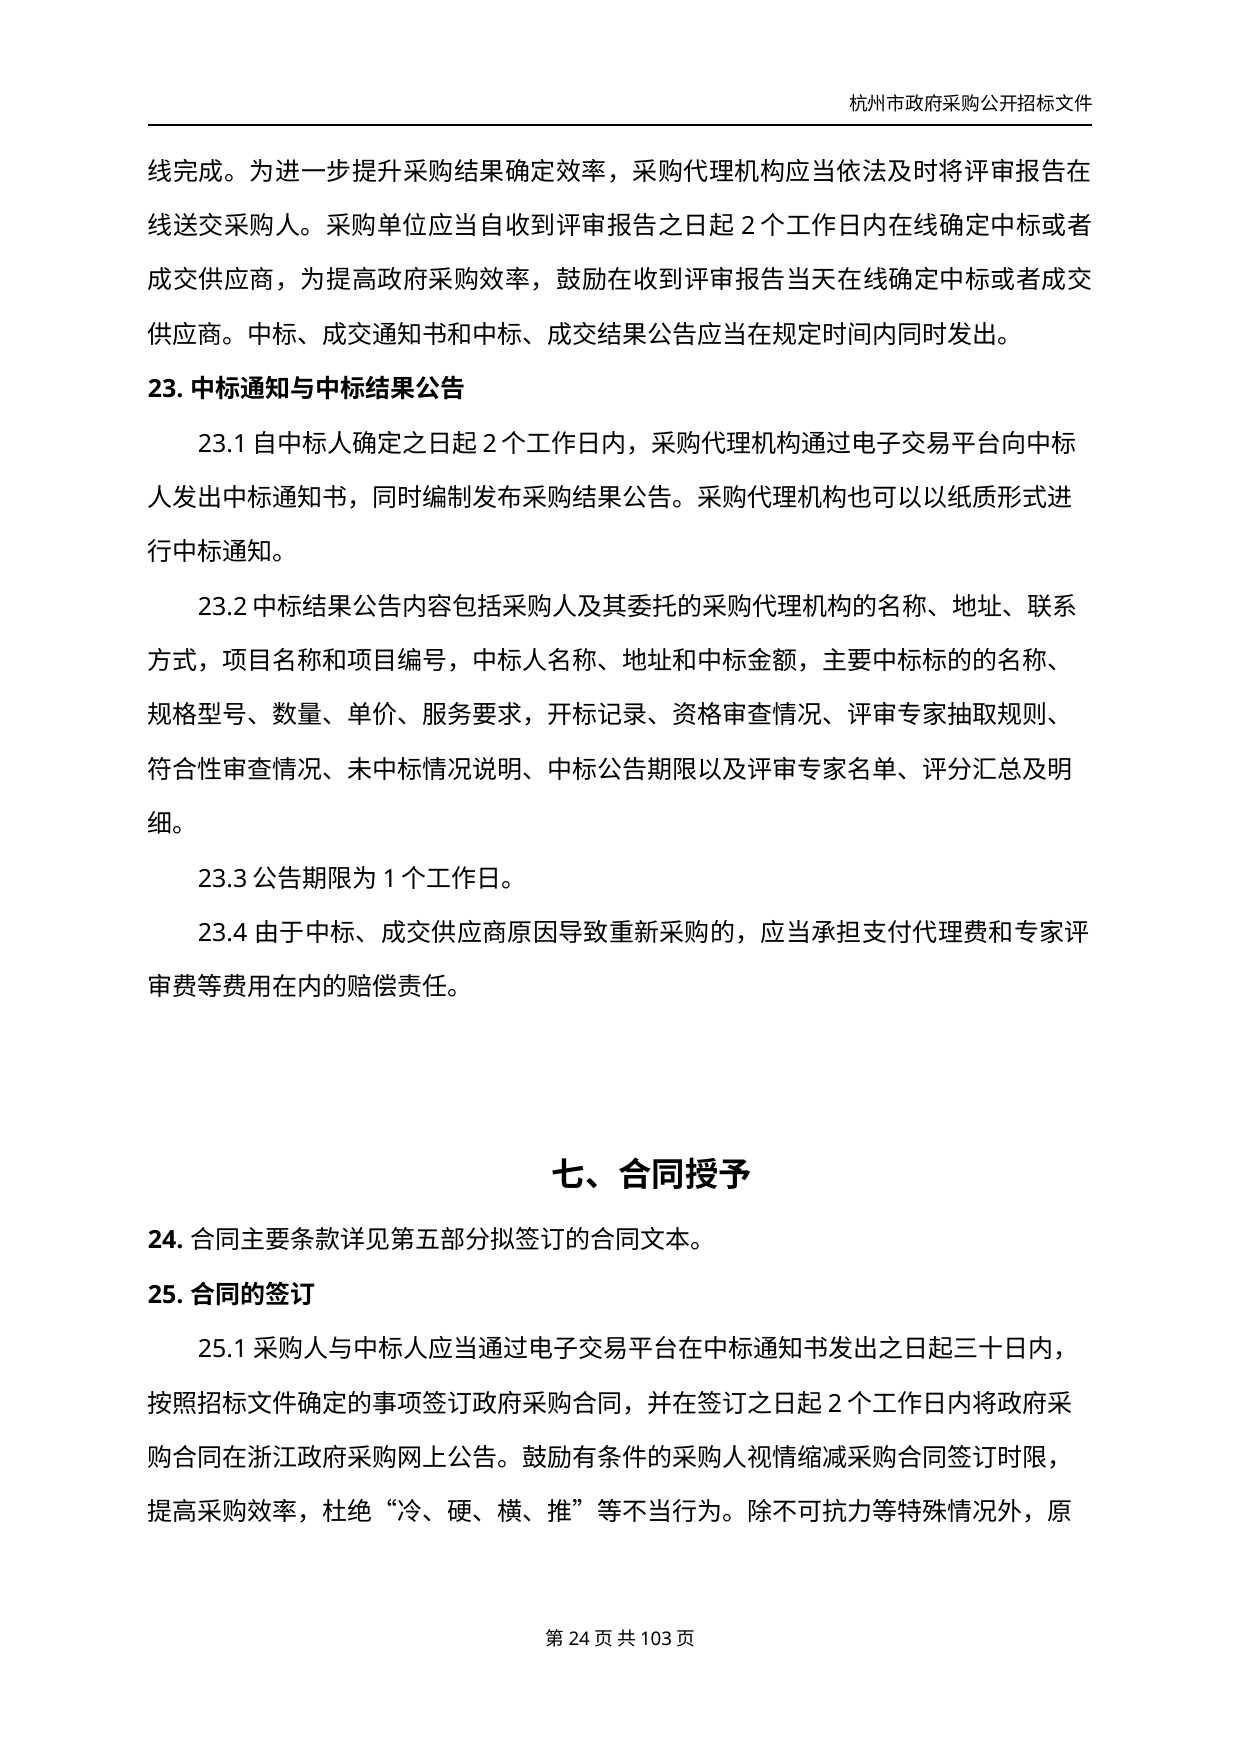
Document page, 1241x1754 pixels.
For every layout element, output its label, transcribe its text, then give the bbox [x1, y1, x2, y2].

text 23.3公告期限为1个工作日。 [148, 858, 1092, 894]
text 23.1自中标人确定之日起2个工作日内，采购代理机构通过电子交易平台向中标人发出中标通知书，同时编制发布采购结果公告。采购代理机构也可以以纸质形式进行中标通知。 [148, 423, 1092, 568]
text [148, 151, 1092, 351]
text 25. 合同的签订 [148, 1274, 1092, 1311]
text 24. 合同主要条款详见第五部分拟签订的合同文本。 [148, 1220, 1092, 1256]
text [148, 1329, 1092, 1528]
text 23.2中标结果公告内容包括采购人及其委托的采购代理机构的名称、地址、联系方式，项目名称和项目编号，中标人名称、地址和中标金额，主要中标标的的名称、规格型号、数量、单价、服务要求，开标记录、资格审查情况、评审专家抽取规则、符合性审查情况、未中标情况说明、中标公告期限以及评审专家名单、评分汇总及明细。 [148, 586, 1092, 840]
text 23.4 由于中标、成交供应商原因导致重新采购的，应当承担支付代理费和专家评审费等费用在内的赔偿责任。 [148, 912, 1092, 1003]
text 23. 中标通知与中标结果公告 [148, 369, 1092, 405]
text 七、合同授予 [160, 1148, 1092, 1196]
